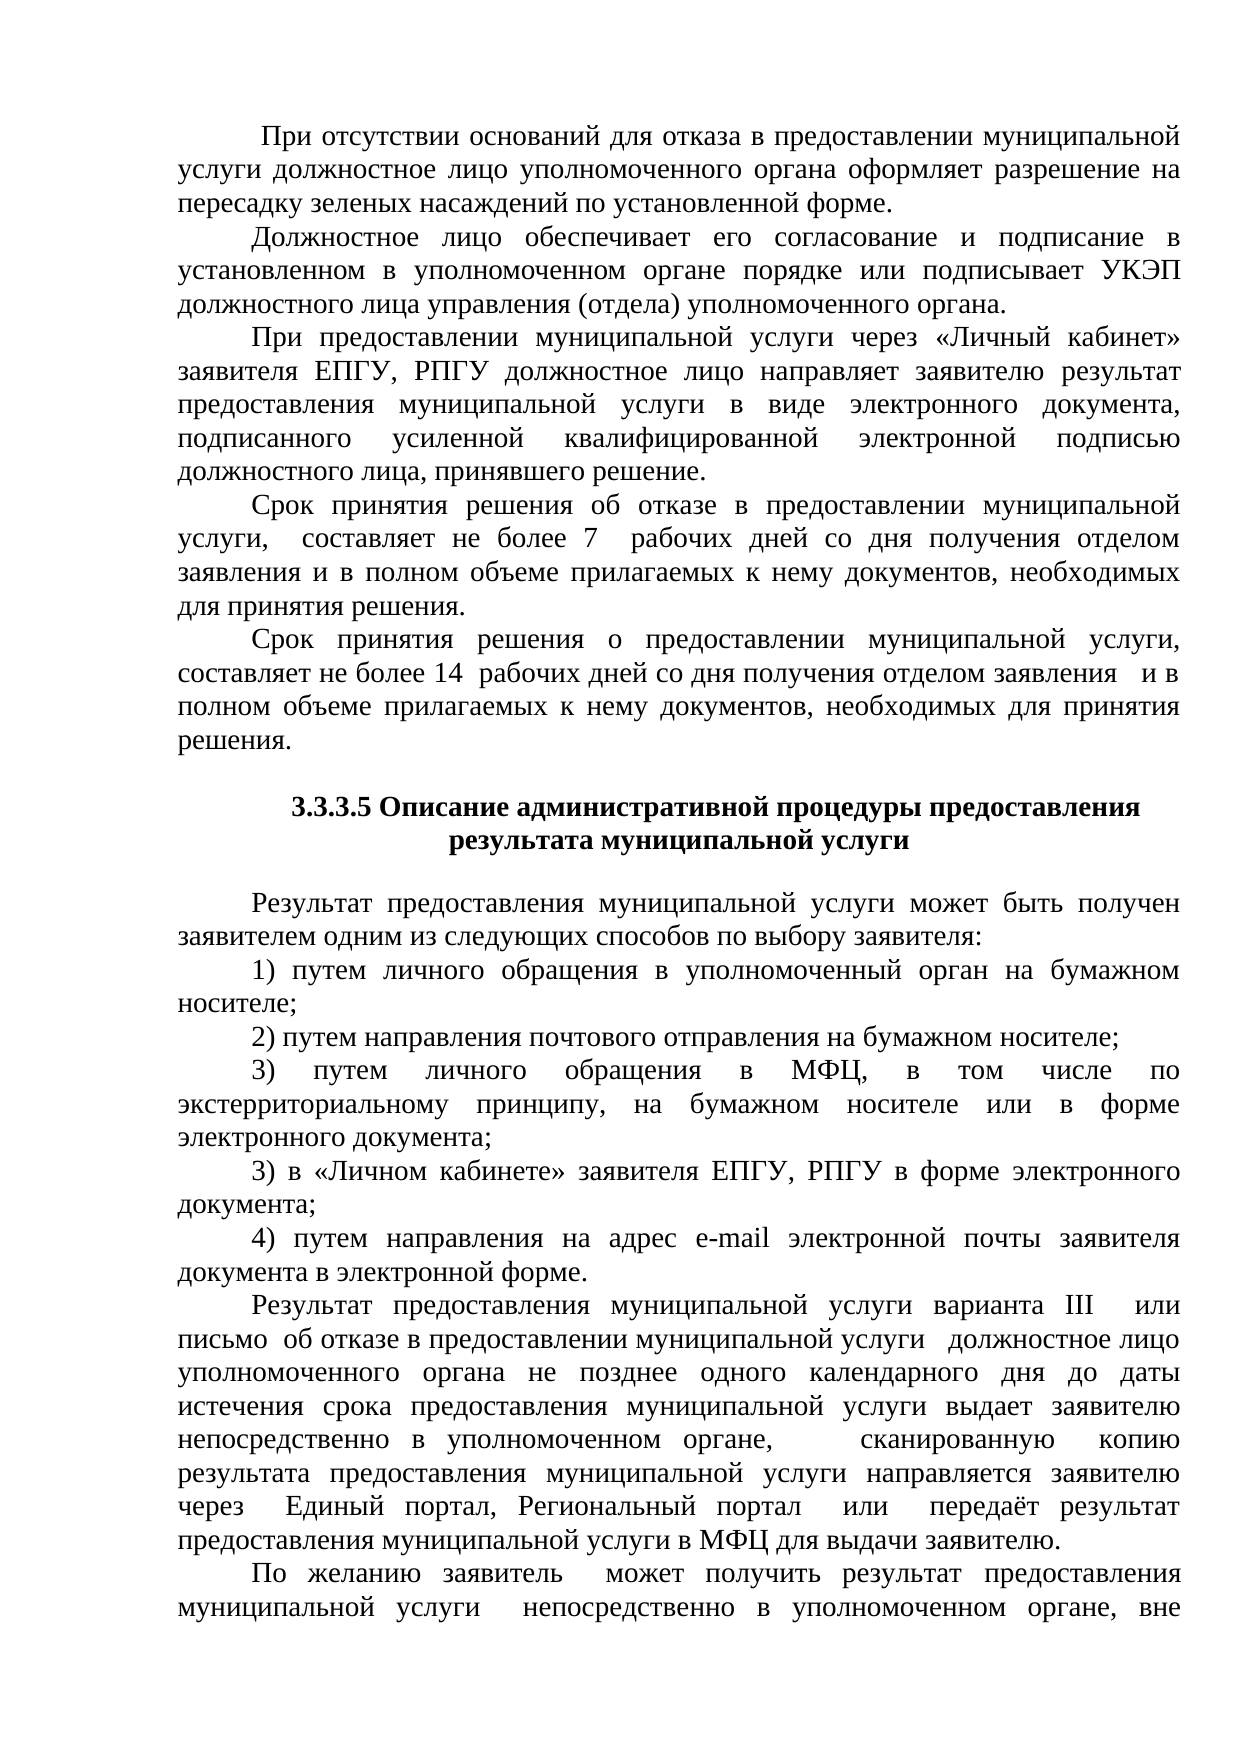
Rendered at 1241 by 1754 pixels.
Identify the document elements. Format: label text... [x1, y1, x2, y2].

text 4) путем направления на адрес e-mail электронной почты заявителя документа в электронной форме. [177, 1220, 1181, 1287]
text Срок принятия решения о предоставлении муниципальной услуги, составляет не более 14 рабочих дней со дня получения отделом заявления и в полном объеме прилагаемых к нему документов, необходимых для принятия решения. [177, 621, 1181, 755]
text 2) путем направления почтового отправления на бумажном носителе; [177, 1019, 1181, 1052]
text Должностное лицо обеспечивает его согласование и подписание в установленном в уполномоченном органе порядке или подписывает УКЭП должностного лица управления (отдела) уполномоченного органа. [177, 219, 1181, 319]
text При отсутствии оснований для отказа в предоставлении муниципальной услуги должностное лицо уполномоченного органа оформляет разрешение на пересадку зеленых насаждений по установленной форме. [177, 118, 1181, 219]
text 3) путем личного обращения в МФЦ, в том числе по экстерриториальному принципу, на бумажном носителе или в форме электронного документа; [177, 1052, 1181, 1153]
text 3) в «Личном кабинете» заявителя ЕПГУ, РПГУ в форме электронного документа; [177, 1153, 1181, 1220]
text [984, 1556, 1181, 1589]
text 3.3.3.5 Описание административной процедуры предоставления результата муниципальной услуги [177, 789, 1181, 856]
text Результат предоставления муниципальной услуги варианта III или письмо об отказе в предоставлении муниципальной услуги должностное лицо уполномоченного органа не позднее одного календарного дня до даты истечения срока предоставления муниципальной услуги выдает заявителю непосредственно в уполномоченном органе, сканированную копию результата предоставления муниципальной услуги направляется заявителю через Единый портал, Региональный портал или передаёт результат предоставления муниципальной услуги в МФЦ для выдачи заявителю. [177, 1287, 1181, 1556]
text 1) путем личного обращения в уполномоченный орган на бумажном носителе; [177, 952, 1181, 1019]
text При предоставлении муниципальной услуги через «Личный кабинет» заявителя ЕПГУ, РПГУ должностное лицо направляет заявителю результат предоставления муниципальной услуги в виде электронного документа, подписанного усиленной квалифицированной электронной подписью должностного лица, принявшего решение. [177, 319, 1181, 487]
text Результат предоставления муниципальной услуги может быть получен заявителем одним из следующих способов по выбору заявителя: [177, 885, 1181, 952]
text Срок принятия решения об отказе в предоставлении муниципальной услуги, составляет не более 7 рабочих дней со дня получения отделом заявления и в полном объеме прилагаемых к нему документов, необходимых для принятия решения. [177, 487, 1181, 621]
